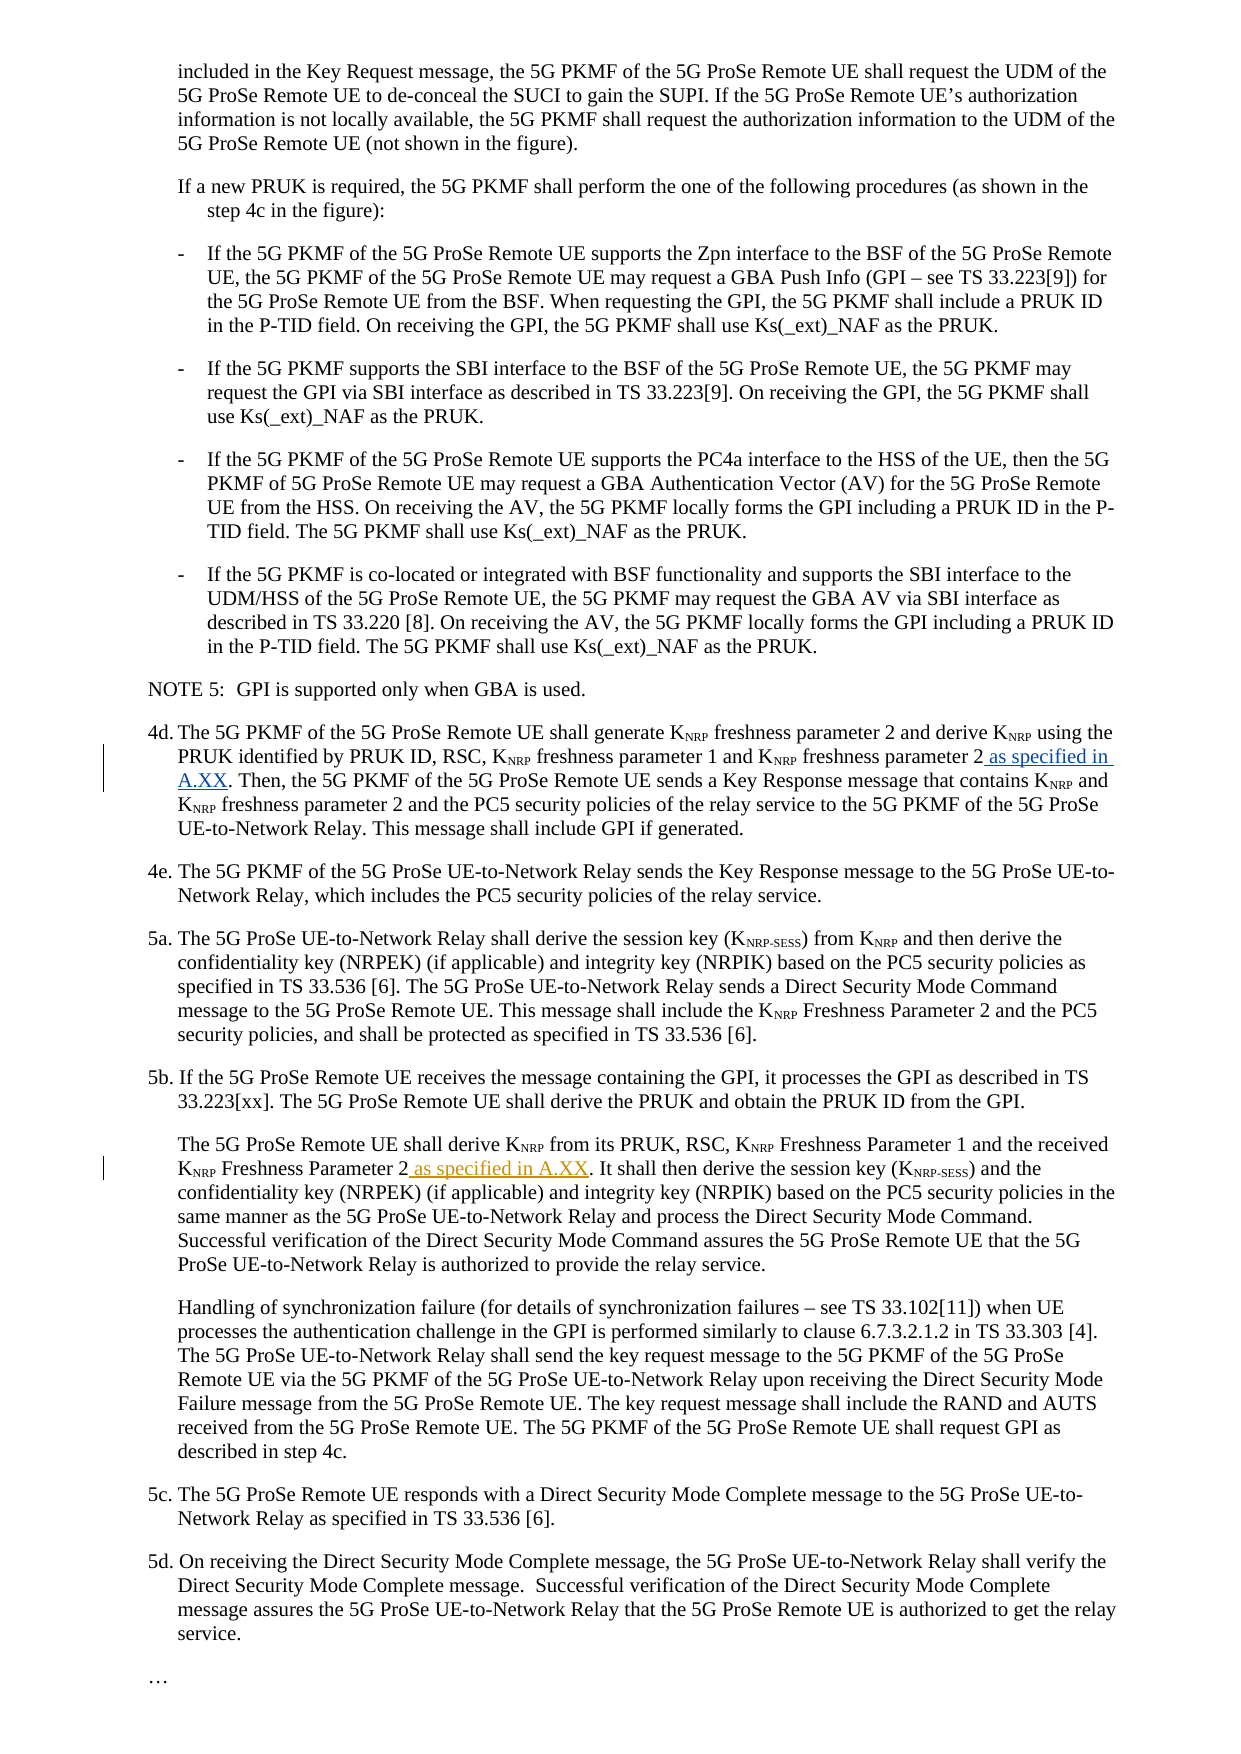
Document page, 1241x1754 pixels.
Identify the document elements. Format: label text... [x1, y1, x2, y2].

text 5b. If the 5G ProSe Remote UE receives the message containing the GPI, it processes the GPI as described in TS 33.223[xx]. The 5G ProSe Remote UE shall derive the PRUK and obtain the PRUK ID from the GPI. [148, 1065, 1122, 1113]
text 4e. The 5G PKMF of the 5G ProSe UE-to-Network Relay sends the Key Response message to the 5G ProSe UE-to-Network Relay, which includes the PC5 security policies of the relay service. [148, 859, 1122, 907]
text … [148, 1664, 1122, 1688]
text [148, 59, 1122, 155]
text - If the 5G PKMF of the 5G ProSe Remote UE supports the Zpn interface to the BSF of the 5G ProSe Remote UE, the 5G PKMF of the 5G ProSe Remote UE may request a GBA Push Info (GPI – see TS 33.223[9]) for the 5G ProSe Remote UE from the BSF. When requesting the GPI, the 5G PKMF shall include a PRUK ID in the P-TID field. On receiving the GPI, the 5G PKMF shall use Ks(_ext)_NAF as the PRUK. [177, 241, 1122, 337]
text - If the 5G PKMF is co-located or integrated with BSF functionality and supports the SBI interface to the UDM/HSS of the 5G ProSe Remote UE, the 5G PKMF may request the GBA AV via SBI interface as described in TS 33.220 [8]. On receiving the AV, the 5G PKMF locally forms the GPI including a PRUK ID in the P-TID field. The 5G PKMF shall use Ks(_ext)_NAF as the PRUK. [177, 562, 1122, 658]
text The 5G ProSe Remote UE shall derive KNRP from its PRUK, RSC, KNRP Freshness Parameter 1 and the received KNRP Freshness Parameter 2. It shall then derive the session key (KNRP-SESS) and the confidentiality key (NRPEK) (if applicable) and integrity key (NRPIK) based on the PC5 security policies in the same manner as the 5G ProSe UE-to-Network Relay and process the Direct Security Mode Command. Successful verification of the Direct Security Mode Command assures the 5G ProSe Remote UE that the 5G ProSe UE-to-Network Relay is authorized to provide the relay service. [177, 1132, 1122, 1276]
text 4d. The 5G PKMF of the 5G ProSe Remote UE shall generate KNRP freshness parameter 2 and derive KNRP using the PRUK identified by PRUK ID, RSC, KNRP freshness parameter 1 and KNRP freshness parameter 2. Then, the 5G PKMF of the 5G ProSe Remote UE sends a Key Response message that contains KNRP and KNRP freshness parameter 2 and the PC5 security policies of the relay service to the 5G PKMF of the 5G ProSe UE-to-Network Relay. This message shall include GPI if generated. [148, 720, 1122, 840]
text NOTE 5: GPI is supported only when GBA is used. [148, 677, 1122, 701]
text If a new PRUK is required, the 5G PKMF shall perform the one of the following procedures (as shown in the step 4c in the figure): [177, 174, 1122, 222]
text 5c. The 5G ProSe Remote UE responds with a Direct Security Mode Complete message to the 5G ProSe UE-to-Network Relay as specified in TS 33.536 [6]. [148, 1482, 1122, 1530]
text - If the 5G PKMF supports the SBI interface to the BSF of the 5G ProSe Remote UE, the 5G PKMF may request the GPI via SBI interface as described in TS 33.223[9]. On receiving the GPI, the 5G PKMF shall use Ks(_ext)_NAF as the PRUK. [177, 356, 1122, 428]
text 5d. On receiving the Direct Security Mode Complete message, the 5G ProSe UE-to-Network Relay shall verify the Direct Security Mode Complete message. Successful verification of the Direct Security Mode Complete message assures the 5G ProSe UE-to-Network Relay that the 5G ProSe Remote UE is authorized to get the relay service. [148, 1549, 1122, 1645]
text Handling of synchronization failure (for details of synchronization failures – see TS 33.102[11]) when UE processes the authentication challenge in the GPI is performed similarly to clause 6.7.3.2.1.2 in TS 33.303 [4]. The 5G ProSe UE-to-Network Relay shall send the key request message to the 5G PKMF of the 5G ProSe Remote UE via the 5G PKMF of the 5G ProSe UE-to-Network Relay upon receiving the Direct Security Mode Failure message from the 5G ProSe Remote UE. The key request message shall include the RAND and AUTS received from the 5G ProSe Remote UE. The 5G PKMF of the 5G ProSe Remote UE shall request GPI as described in step 4c. [177, 1295, 1122, 1463]
text - If the 5G PKMF of the 5G ProSe Remote UE supports the PC4a interface to the HSS of the UE, then the 5G PKMF of 5G ProSe Remote UE may request a GBA Authentication Vector (AV) for the 5G ProSe Remote UE from the HSS. On receiving the AV, the 5G PKMF locally forms the GPI including a PRUK ID in the P-TID field. The 5G PKMF shall use Ks(_ext)_NAF as the PRUK. [177, 447, 1122, 543]
text 5a. The 5G ProSe UE-to-Network Relay shall derive the session key (KNRP-SESS) from KNRP and then derive the confidentiality key (NRPEK) (if applicable) and integrity key (NRPIK) based on the PC5 security policies as specified in TS 33.536 [6]. The 5G ProSe UE-to-Network Relay sends a Direct Security Mode Command message to the 5G ProSe Remote UE. This message shall include the KNRP Freshness Parameter 2 and the PC5 security policies, and shall be protected as specified in TS 33.536 [6]. [148, 926, 1122, 1046]
